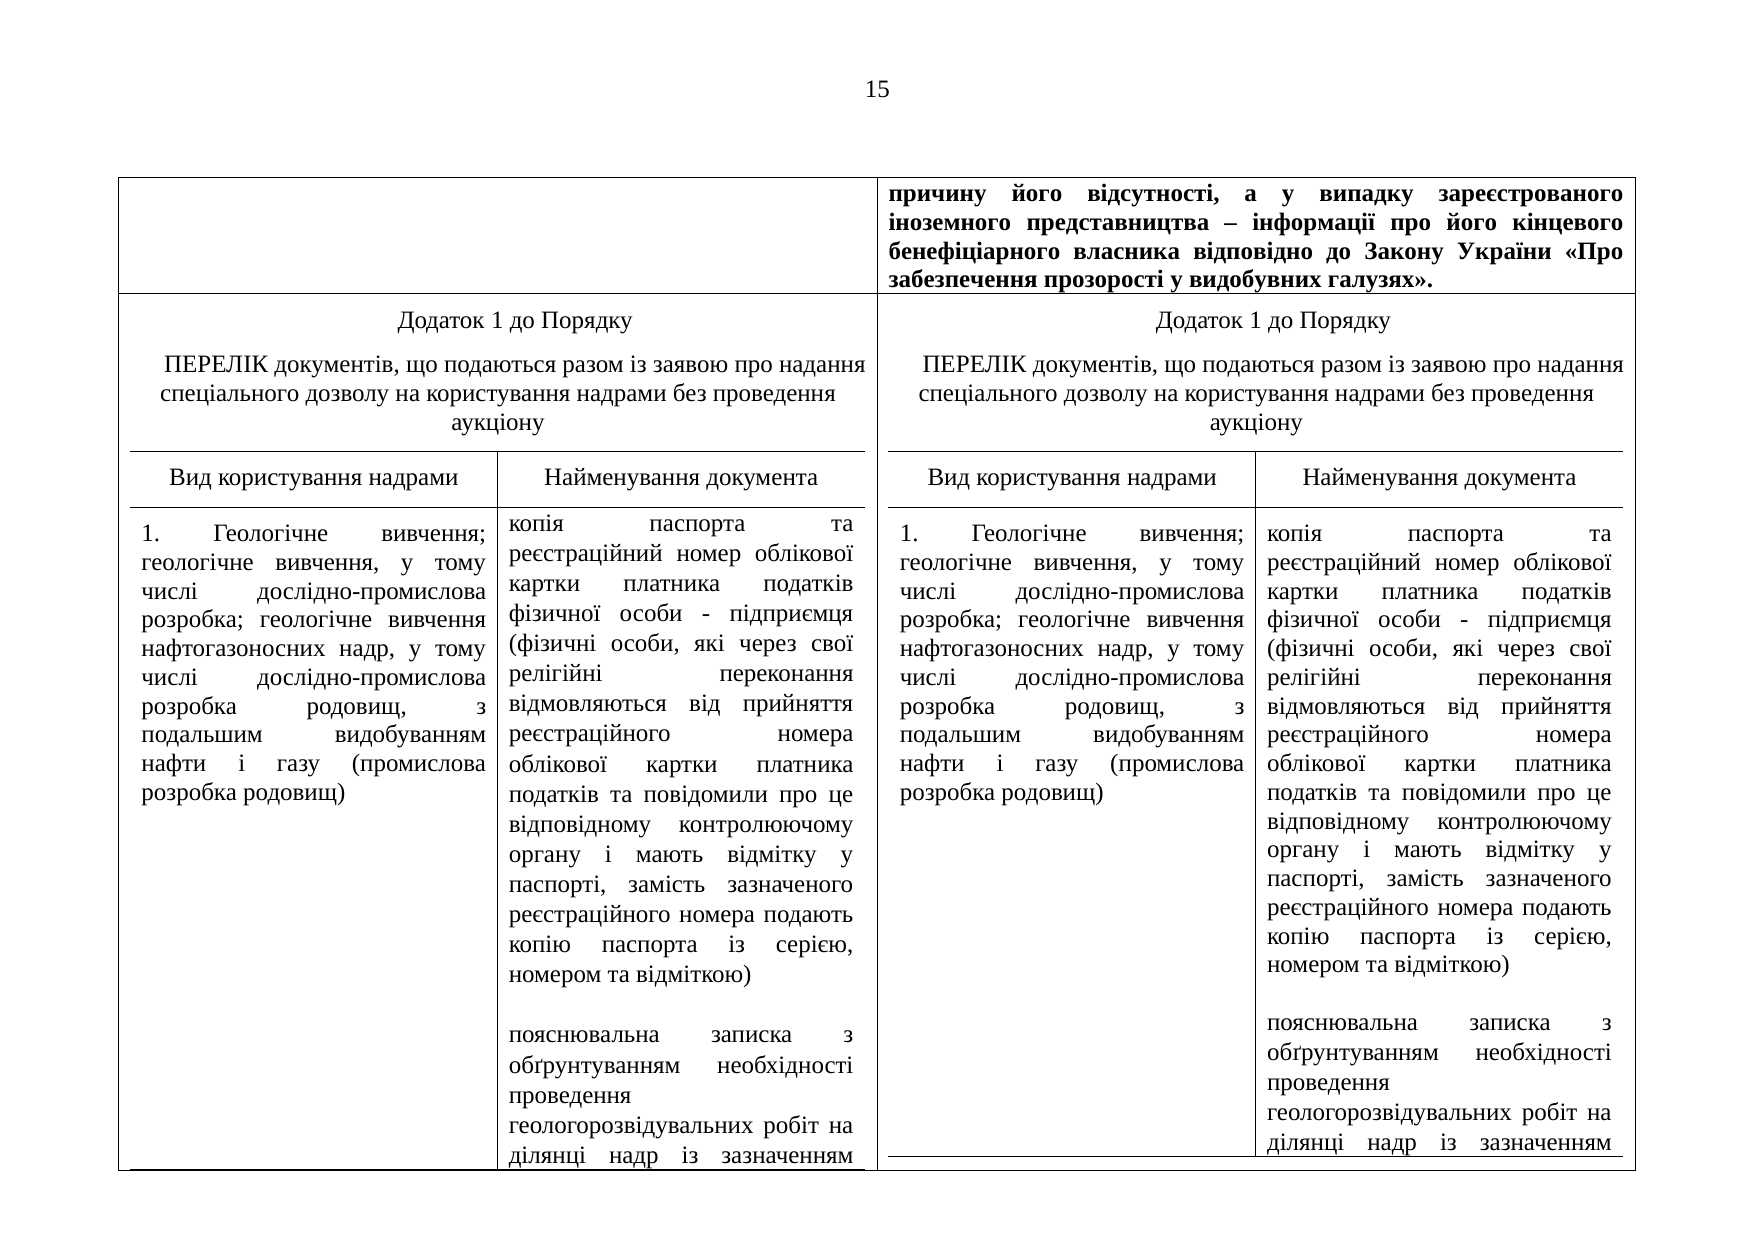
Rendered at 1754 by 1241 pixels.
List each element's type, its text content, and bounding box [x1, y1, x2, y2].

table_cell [878, 294, 1635, 1170]
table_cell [119, 178, 877, 293]
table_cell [878, 178, 1635, 293]
